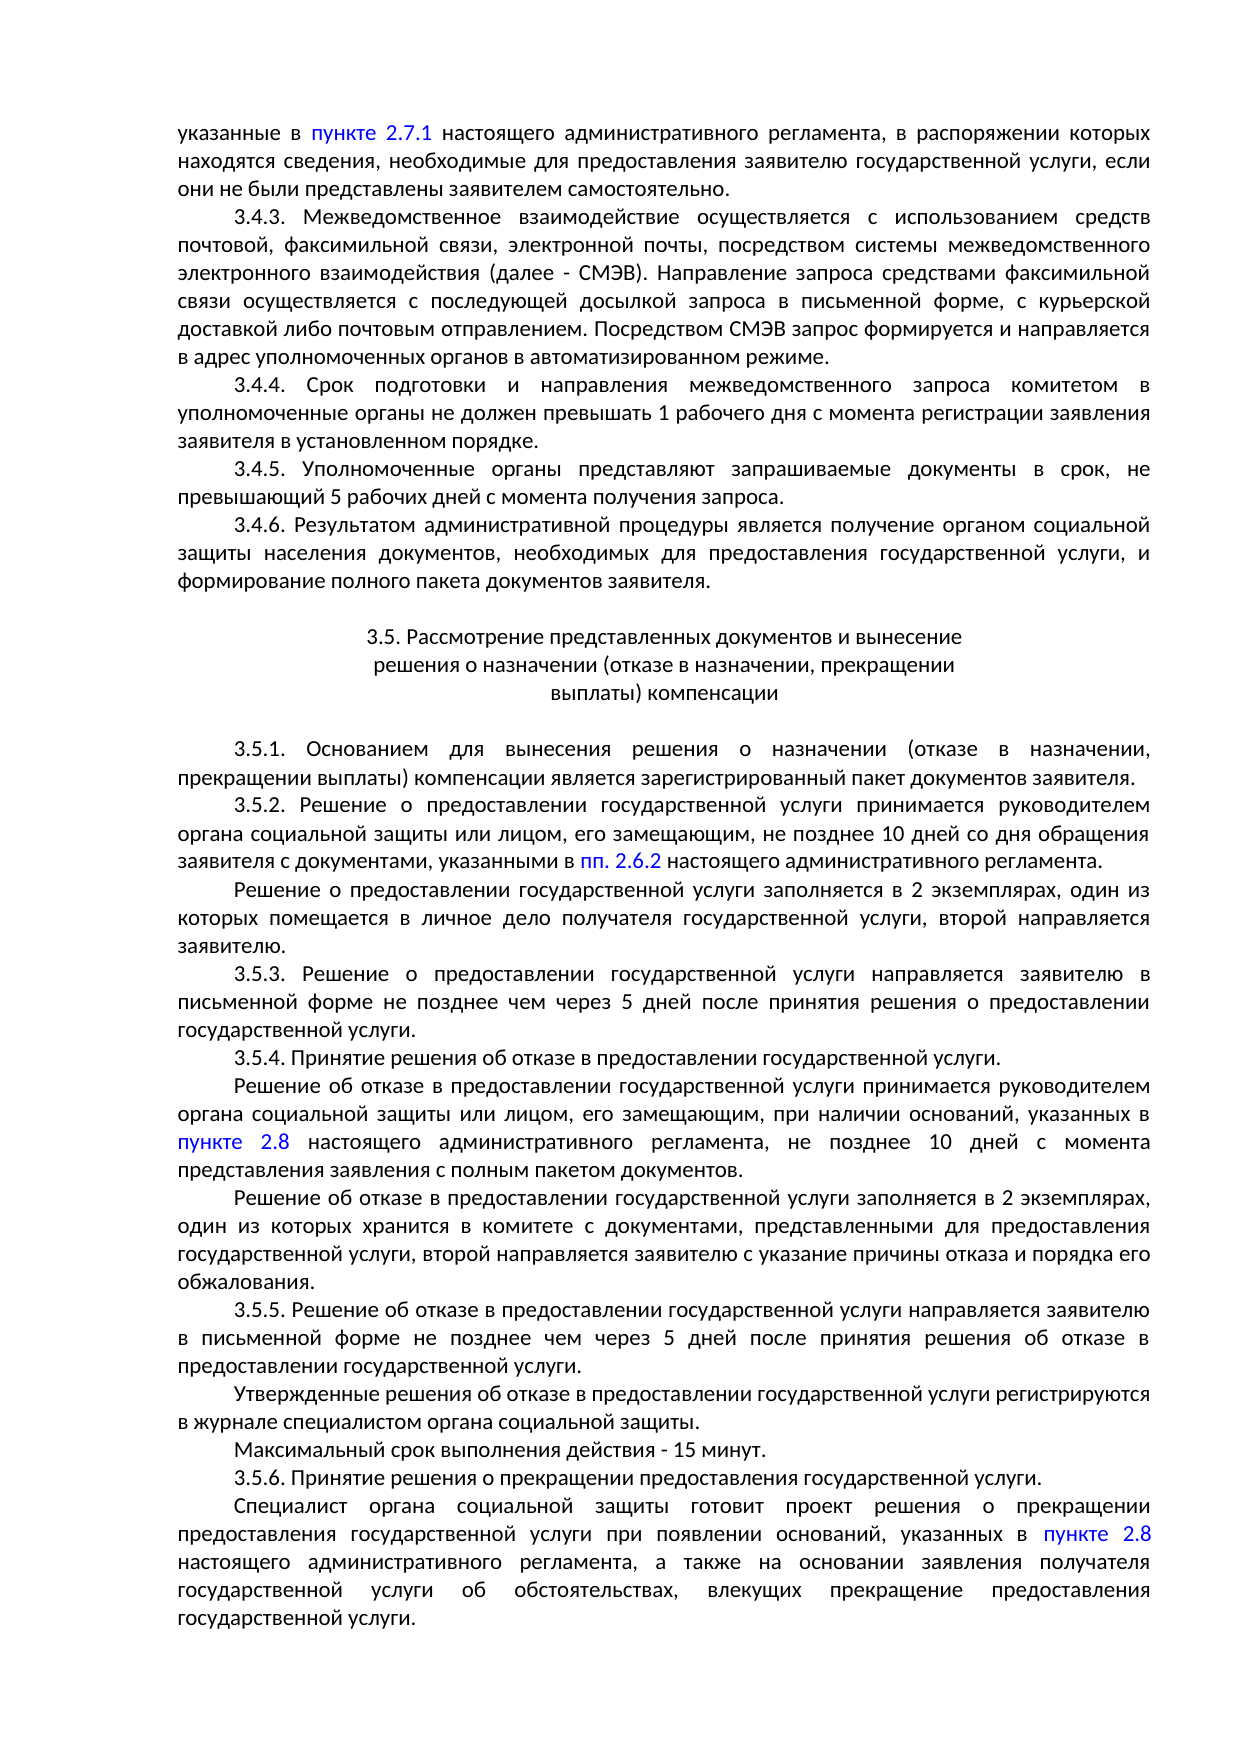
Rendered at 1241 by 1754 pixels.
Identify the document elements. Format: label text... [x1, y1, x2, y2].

text 3.4.3. Межведомственное взаимодействие осуществляется с использованием средств почтовой, факсимильной связи, электронной почты, посредством системы межведомственного электронного взаимодействия (далее - СМЭВ). Направление запроса средствами факсимильной связи осуществляется с последующей досылкой запроса в письменной форме, с курьерской доставкой либо почтовым отправлением. Посредством СМЭВ запрос формируется и направляется в адрес уполномоченных органов в автоматизированном режиме. [177, 202, 1152, 370]
text 3.5.3. Решение о предоставлении государственной услуги направляется заявителю в письменной форме не позднее чем через 5 дней после принятия решения о предоставлении государственной услуги. [177, 959, 1152, 1043]
text 3.5.5. Решение об отказе в предоставлении государственной услуги направляется заявителю в письменной форме не позднее чем через 5 дней после принятия решения об отказе в предоставлении государственной услуги. [177, 1295, 1152, 1379]
text Решение об отказе в предоставлении государственной услуги заполняется в 2 экземплярах, один из которых хранится в комитете с документами, представленными для предоставления государственной услуги, второй направляется заявителю с указание причины отказа и порядка его обжалования. [177, 1183, 1152, 1295]
text Решение об отказе в предоставлении государственной услуги принимается руководителем органа социальной защиты или лицом, его замещающим, при наличии оснований, указанных в пункте 2.8 настоящего административного регламента, не позднее 10 дней с момента представления заявления с полным пакетом документов. [177, 1071, 1152, 1183]
text 3.4.5. Уполномоченные органы представляют запрашиваемые документы в срок, не превышающий 5 рабочих дней с момента получения запроса. [177, 454, 1152, 510]
text 3.5.2. Решение о предоставлении государственной услуги принимается руководителем органа социальной защиты или лицом, его замещающим, не позднее 10 дней со дня обращения заявителя с документами, указанными в пп. 2.6.2 настоящего административного регламента. [177, 791, 1152, 875]
text Специалист органа социальной защиты готовит проект решения о прекращении предоставления государственной услуги при появлении оснований, указанных в пункте 2.8 настоящего административного регламента, а также на основании заявления получателя государственной услуги об обстоятельствах, влекущих прекращение предоставления государственной услуги. [177, 1491, 1152, 1631]
text 3.5.6. Принятие решения о прекращении предоставления государственной услуги. [177, 1463, 1152, 1491]
text Решение о предоставлении государственной услуги заполняется в 2 экземплярах, один из которых помещается в личное дело получателя государственной услуги, второй направляется заявителю. [177, 875, 1152, 959]
text решения о назначении (отказе в назначении, прекращении [177, 651, 1152, 678]
text 3.4.4. Срок подготовки и направления межведомственного запроса комитетом в уполномоченные органы не должен превышать 1 рабочего дня с момента регистрации заявления заявителя в установленном порядке. [177, 370, 1152, 454]
text 3.5.1. Основанием для вынесения решения о назначении (отказе в назначении, прекращении выплаты) компенсации является зарегистрированный пакет документов заявителя. [177, 734, 1152, 791]
text Максимальный срок выполнения действия - 15 минут. [177, 1435, 1152, 1463]
text 3.5. Рассмотрение представленных документов и вынесение [177, 622, 1152, 651]
text Утвержденные решения об отказе в предоставлении государственной услуги регистрируются в журнале специалистом органа социальной защиты. [177, 1379, 1152, 1435]
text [177, 118, 1152, 202]
text 3.4.6. Результатом административной процедуры является получение органом социальной защиты населения документов, необходимых для предоставления государственной услуги, и формирование полного пакета документов заявителя. [177, 510, 1152, 594]
text 3.5.4. Принятие решения об отказе в предоставлении государственной услуги. [177, 1043, 1152, 1071]
text выплаты) компенсации [177, 678, 1152, 707]
